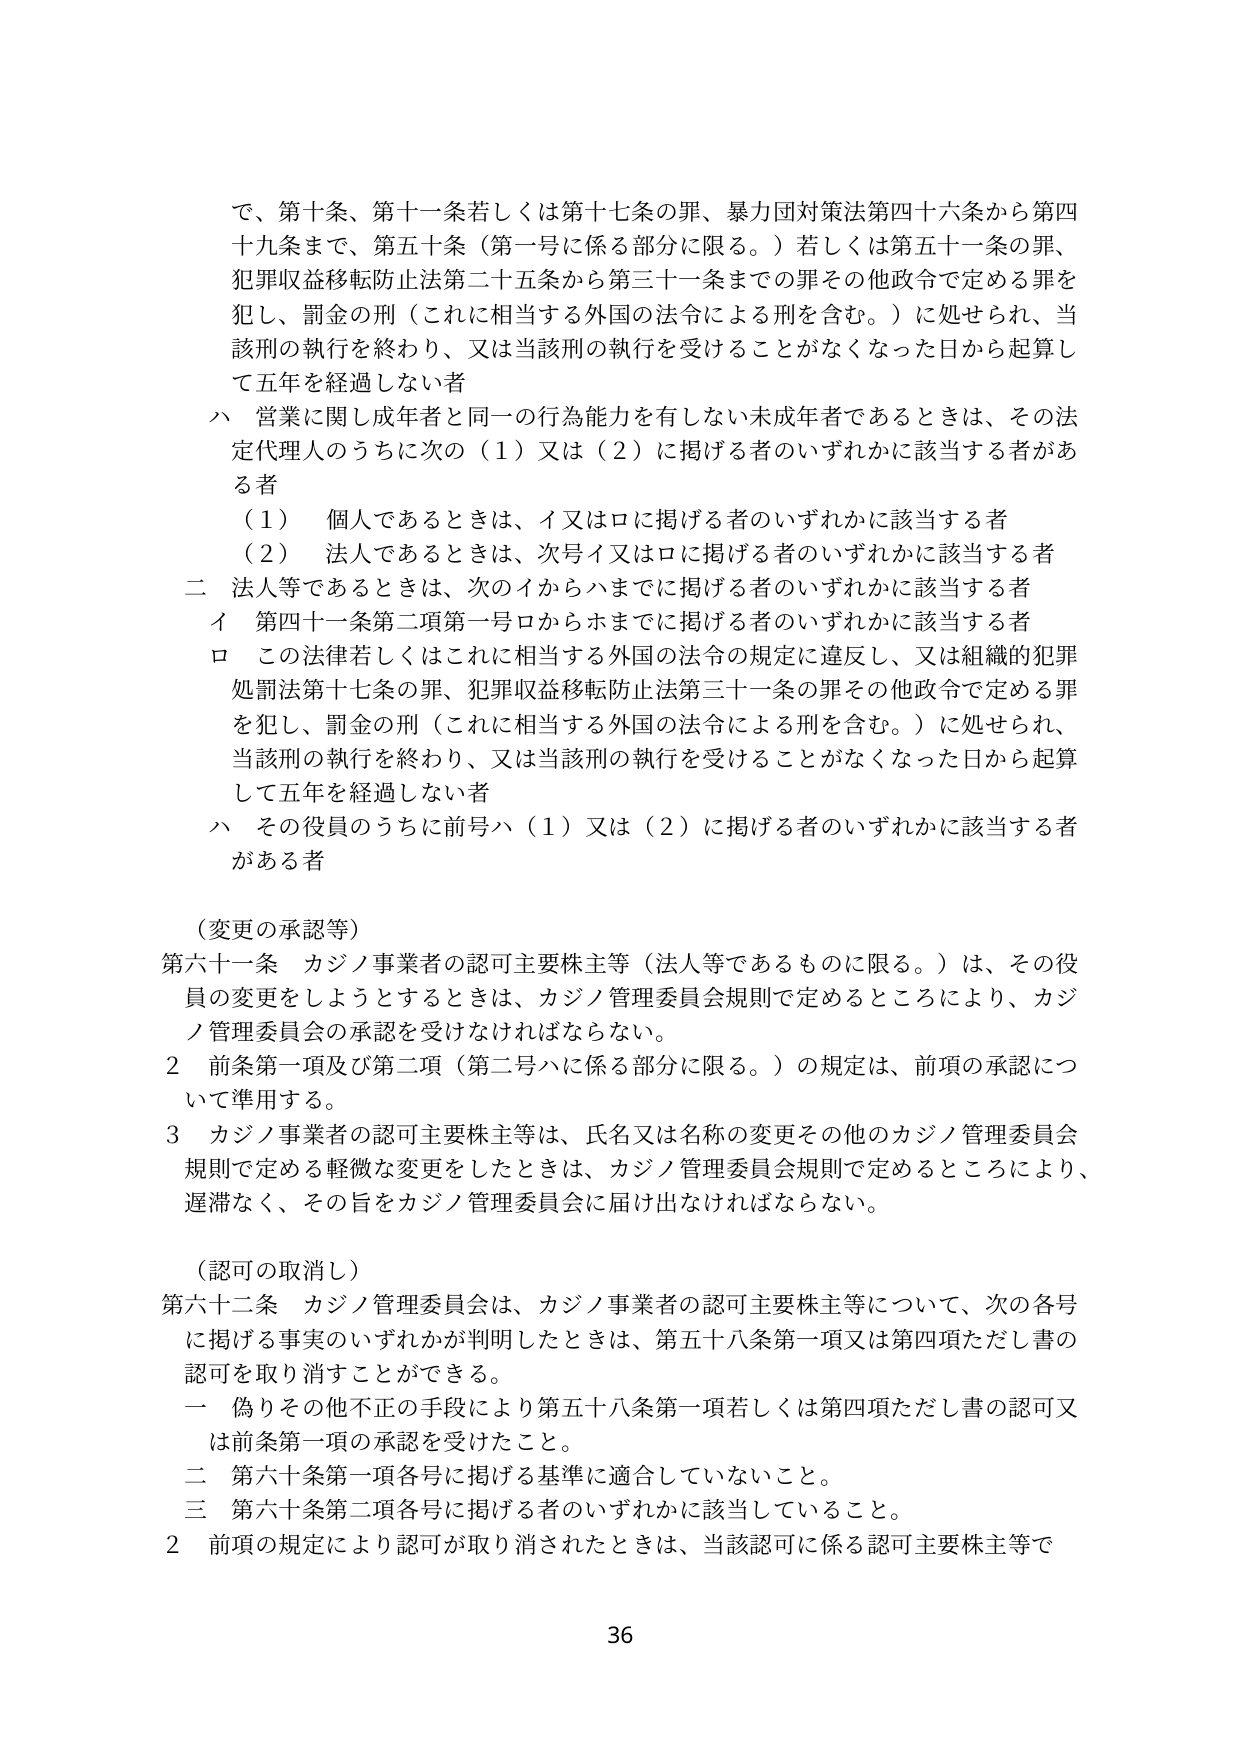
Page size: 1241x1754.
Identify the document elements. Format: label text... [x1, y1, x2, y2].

text 二 第六十条第一項各号に掲げる基準に適合していないこと。 [184, 1458, 1079, 1492]
text 第六十二条 カジノ管理委員会は、カジノ事業者の認可主要株主等について、次の各号に掲げる事実のいずれかが判明したときは、第五十八条第一項又は第四項ただし書の認可を取り消すことができる。 [161, 1287, 1079, 1389]
text 第六十一条 カジノ事業者の認可主要株主等（法人等であるものに限る。）は、その役員の変更をしようとするときは、カジノ管理委員会規則で定めるところにより、カジノ管理委員会の承認を受けなければならない。 [161, 945, 1079, 1048]
text 二 法人等であるときは、次のイからハまでに掲げる者のいずれかに該当する者 [184, 569, 1079, 604]
text ３ カジノ事業者の認可主要株主等は、氏名又は名称の変更その他のカジノ管理委員会規則で定める軽微な変更をしたときは、カジノ管理委員会規則で定めるところにより、遅滞なく、その旨をカジノ管理委員会に届け出なければならない。 [161, 1116, 1079, 1219]
text 三 第六十条第二項各号に掲げる者のいずれかに該当していること。 [184, 1492, 1079, 1526]
text ハ 営業に関し成年者と同一の行為能力を有しない未成年者であるときは、その法定代理人のうちに次の（１）又は（２）に掲げる者のいずれかに該当する者がある者 [207, 399, 1079, 501]
text （１） 個人であるときは、イ又はロに掲げる者のいずれかに該当する者 [230, 501, 1079, 535]
text ２ 前条第一項及び第二項（第二号ハに係る部分に限る。）の規定は、前項の承認について準用する。 [161, 1048, 1079, 1116]
text ロ この法律若しくはこれに相当する外国の法令の規定に違反し、又は組織的犯罪処罰法第十七条の罪、犯罪収益移転防止法第三十一条の罪その他政令で定める罪を犯し、罰金の刑（これに相当する外国の法令による刑を含む。）に処せられ、当該刑の執行を終わり、又は当該刑の執行を受けることがなくなった日から起算して五年を経過しない者 [207, 638, 1079, 809]
text （認可の取消し） [184, 1253, 1079, 1287]
text （２） 法人であるときは、次号イ又はロに掲げる者のいずれかに該当する者 [230, 535, 1079, 569]
text ハ その役員のうちに前号ハ（１）又は（２）に掲げる者のいずれかに該当する者がある者 [207, 809, 1079, 877]
text （変更の承認等） [184, 911, 1079, 945]
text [207, 194, 1079, 399]
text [161, 1526, 1079, 1560]
text イ 第四十一条第二項第一号ロからホまでに掲げる者のいずれかに該当する者 [207, 604, 1079, 638]
text 一 偽りその他不正の手段により第五十八条第一項若しくは第四項ただし書の認可又は前条第一項の承認を受けたこと。 [184, 1389, 1079, 1458]
